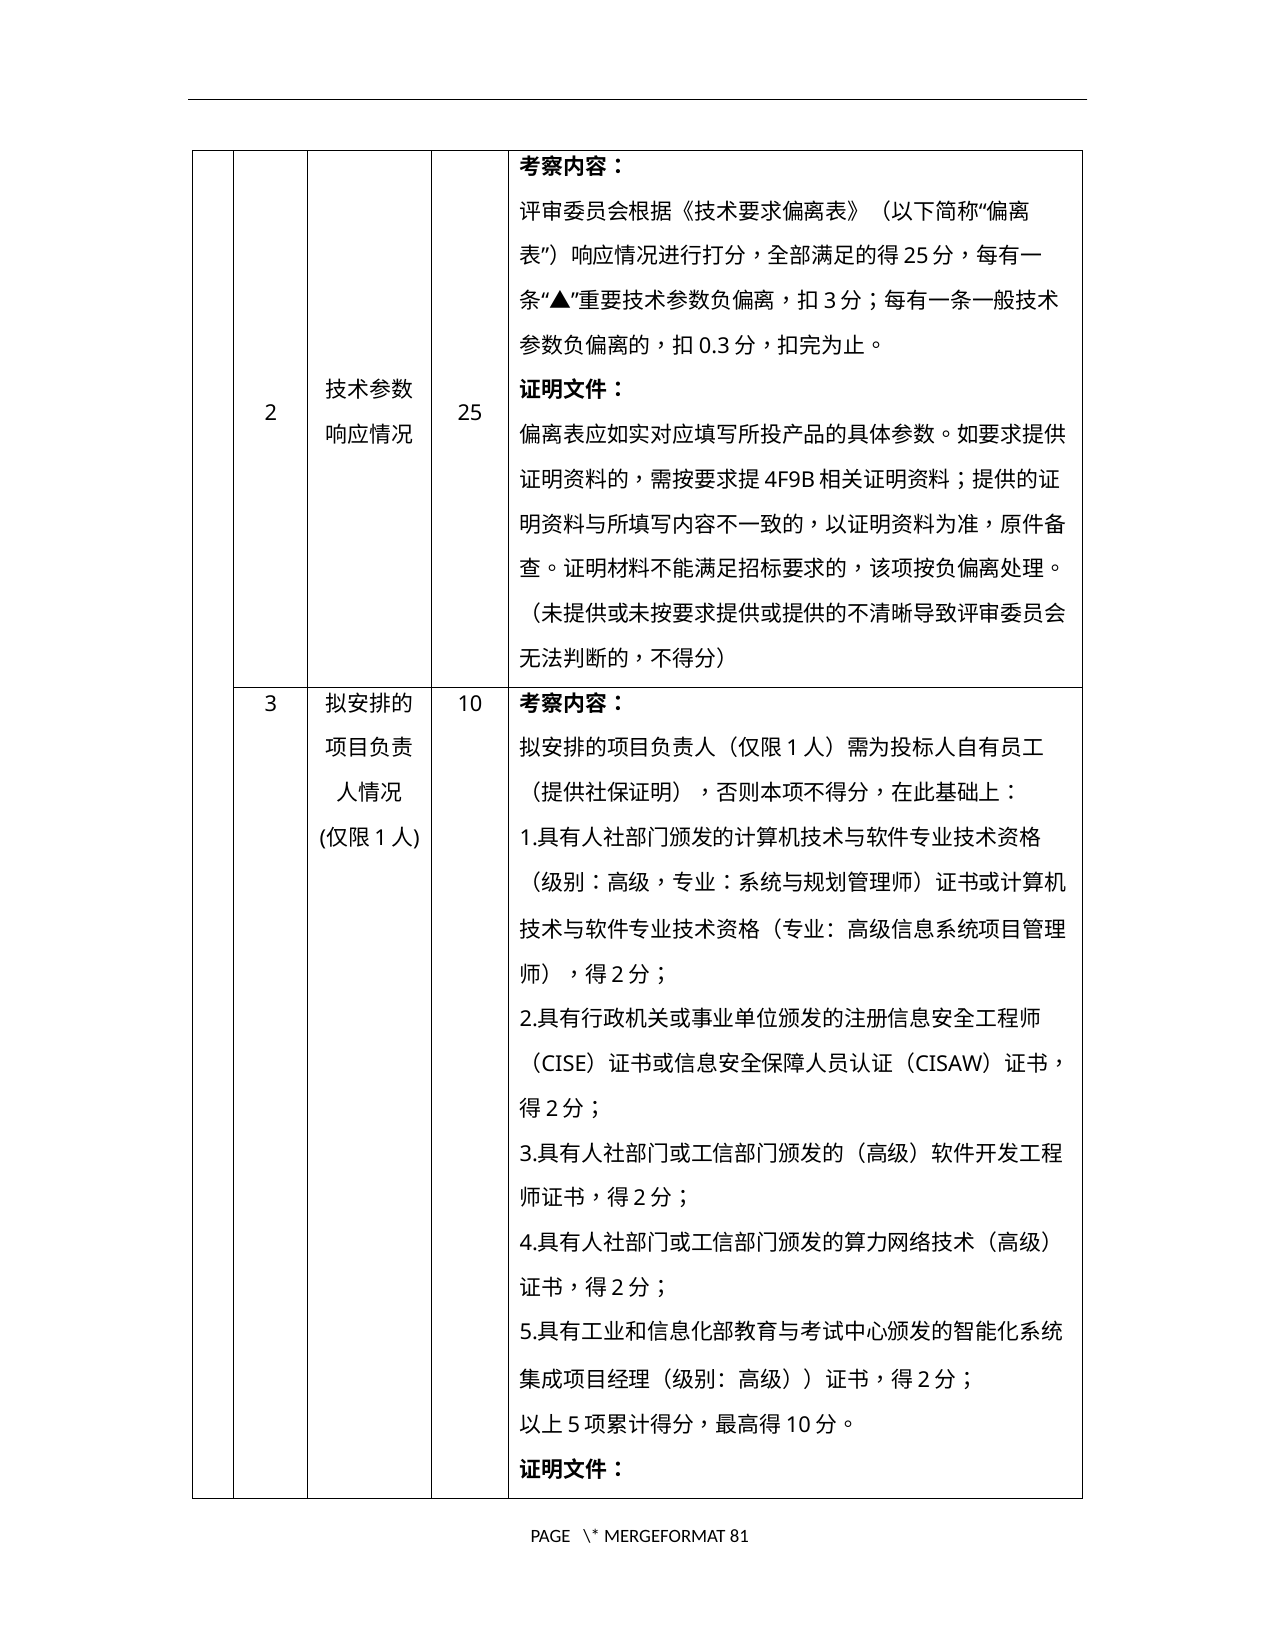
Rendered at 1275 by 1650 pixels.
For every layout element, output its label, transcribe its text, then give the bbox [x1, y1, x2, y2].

table_cell 考察内容： 评审委员会根据《技术要求偏离表》（以下简称“偏离表”）响应情况进行打分，全部满足的得25分，每有一条“▲”重要技术参数负偏离，扣3分；每有一条一般技术参数负偏离的，扣0.3分，扣完为止。 证明文件： 偏离表应如实对应填写所投产品的具体参数。如要求提供证明资料的，需按要求提4F9B相关证明资料；提供的证明资料与所填写内容不一致的，以证明资料为准，原件备查。证明材料不能满足招标要求的，该项按负偏离处理。（未提供或未按要求提供或提供的不清晰导致评审委员会无法判断的，不得分） [509, 151, 1082, 687]
table_cell 2 [234, 151, 307, 687]
table_cell 拟安排的项目负责人情况 (仅限1人) [308, 688, 431, 1498]
table_cell 10 [432, 688, 508, 1498]
table_cell 25 [432, 151, 508, 687]
table_cell 技术参数响应情况 [308, 151, 431, 687]
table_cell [509, 688, 1082, 1498]
table_cell 3 [234, 688, 307, 1498]
